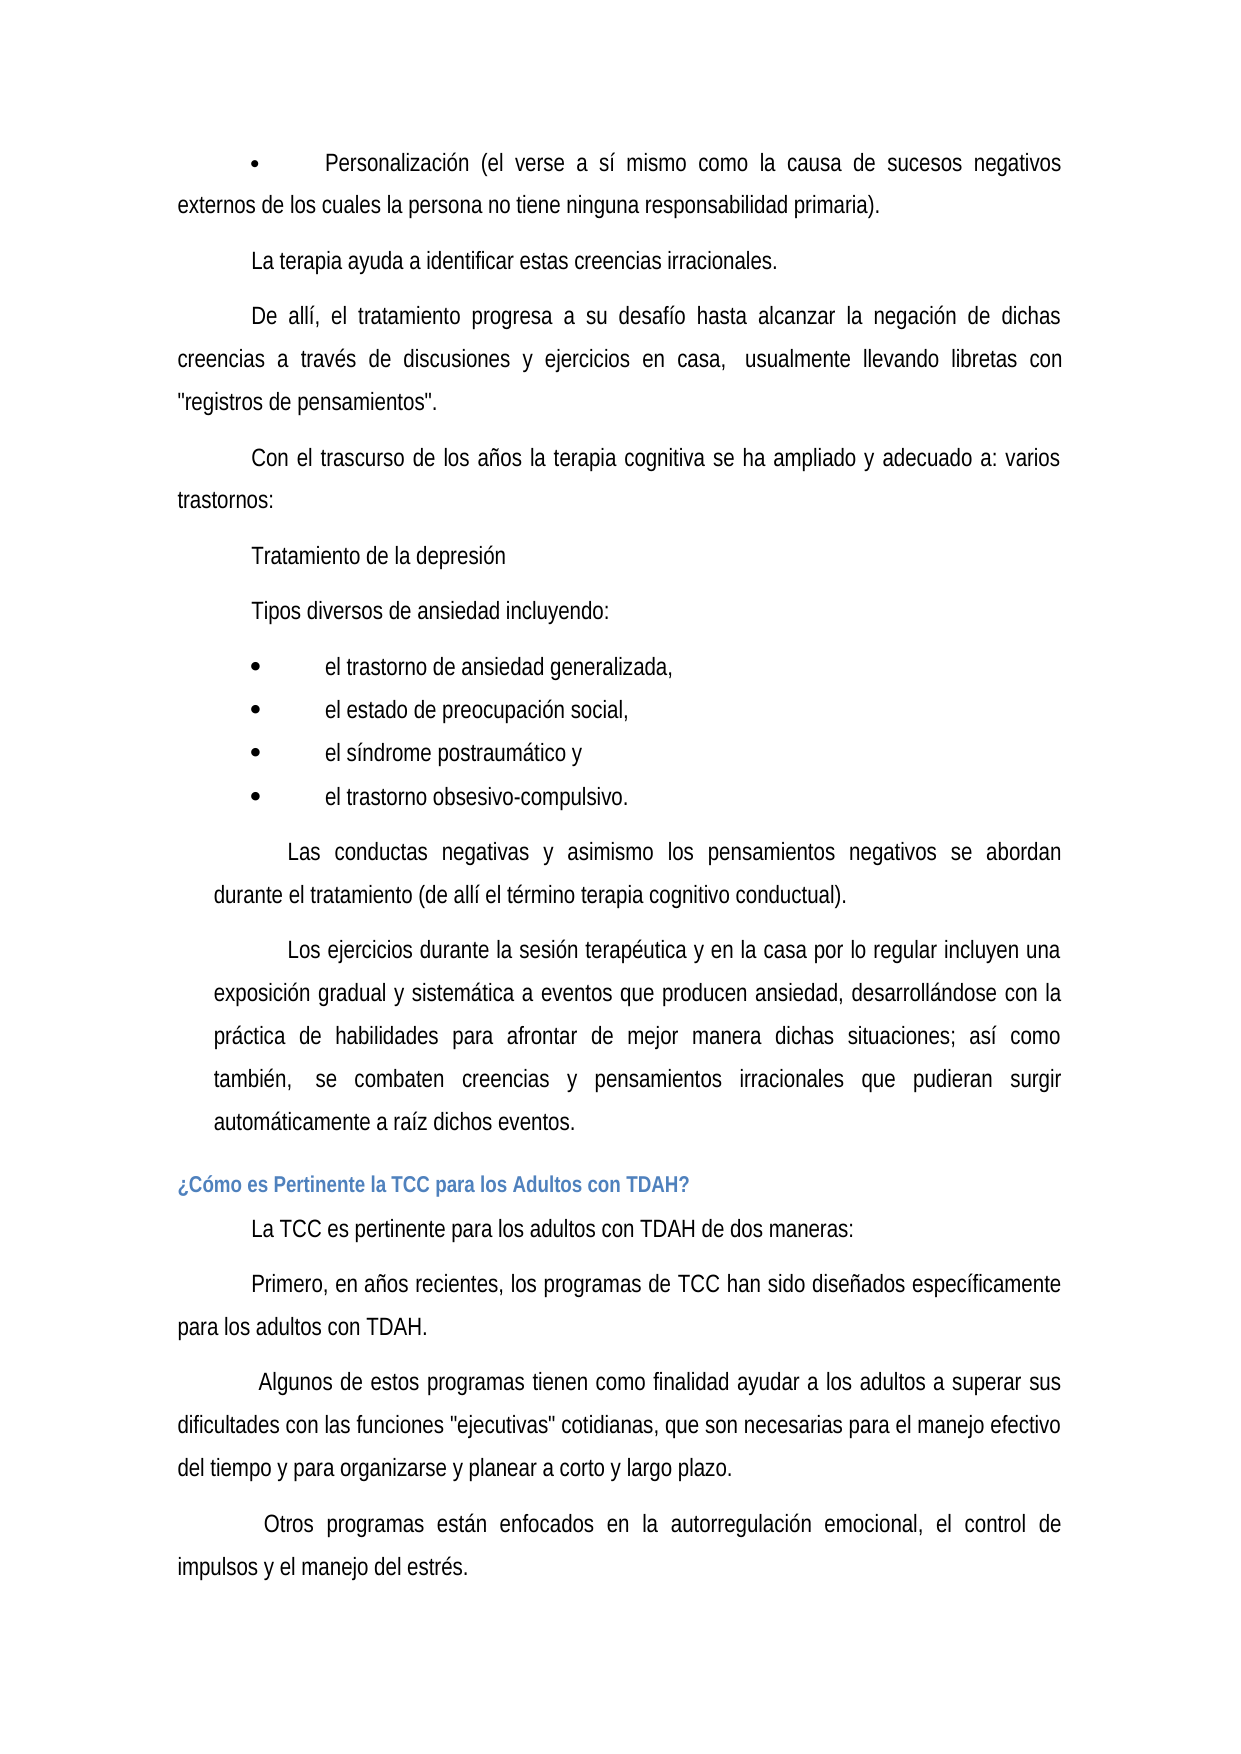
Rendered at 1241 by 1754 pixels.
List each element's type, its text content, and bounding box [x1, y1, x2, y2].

list el síndrome postraumático y [177, 738, 1063, 767]
text Con el trascurso de los años la terapia cognitiva se ha ampliado y adecuado a: varios trastornos: [177, 443, 1063, 514]
list el estado de preocupación social, [177, 695, 1063, 724]
text Algunos de estos programas tienen como finalidad ayudar a los adultos a superar sus dificultades con las funciones "ejecutivas" cotidianas, que son necesarias para el manejo efectivo del tiempo y para organizarse y planear a corto y largo plazo. [177, 1367, 1063, 1482]
text Los ejercicios durante la sesión terapéutica y en la casa por lo regular incluyen una exposición gradual y sistemática a eventos que producen ansiedad, desarrollándose con la práctica de habilidades para afrontar de mejor manera dichas situaciones; así como también, se combaten creencias y pensamientos irracionales que pudieran surgir automáticamente a raíz dichos eventos. [213, 936, 1063, 1136]
text Tratamiento de la depresión [177, 541, 1063, 569]
list el trastorno de ansiedad generalizada, [177, 652, 1063, 681]
subtitle ¿Cómo es Pertinente la TCC para los Adultos con TDAH? [177, 1171, 1063, 1197]
text Las conductas negativas y asimismo los pensamientos negativos se abordan durante el tratamiento (de allí el término terapia cognitivo conductual). [213, 837, 1063, 909]
text De allí, el tratamiento progresa a su desafío hasta alcanzar la negación de dichas creencias a través de discusiones y ejercicios en casa, usualmente llevando libretas con "registros de pensamientos". [177, 301, 1063, 416]
list el trastorno obsesivo-compulsivo. [177, 781, 1063, 810]
text La TCC es pertinente para los adultos con TDAH de dos maneras: [177, 1214, 1063, 1242]
text Primero, en años recientes, los programas de TCC han sido diseñados específicamente para los adultos con TDAH. [177, 1269, 1063, 1341]
text La terapia ayuda a identificar estas creencias irracionales. [177, 246, 1063, 274]
text Otros programas están enfocados en la autorregulación emocional, el control de impulsos y el manejo del estrés. [177, 1509, 1063, 1580]
list Personalización (el verse a sí mismo como la causa de sucesos negativos externos de los cuales la persona no tiene ninguna responsabilidad primaria). [177, 148, 1063, 219]
text Tipos diversos de ansiedad incluyendo: [177, 596, 1063, 625]
